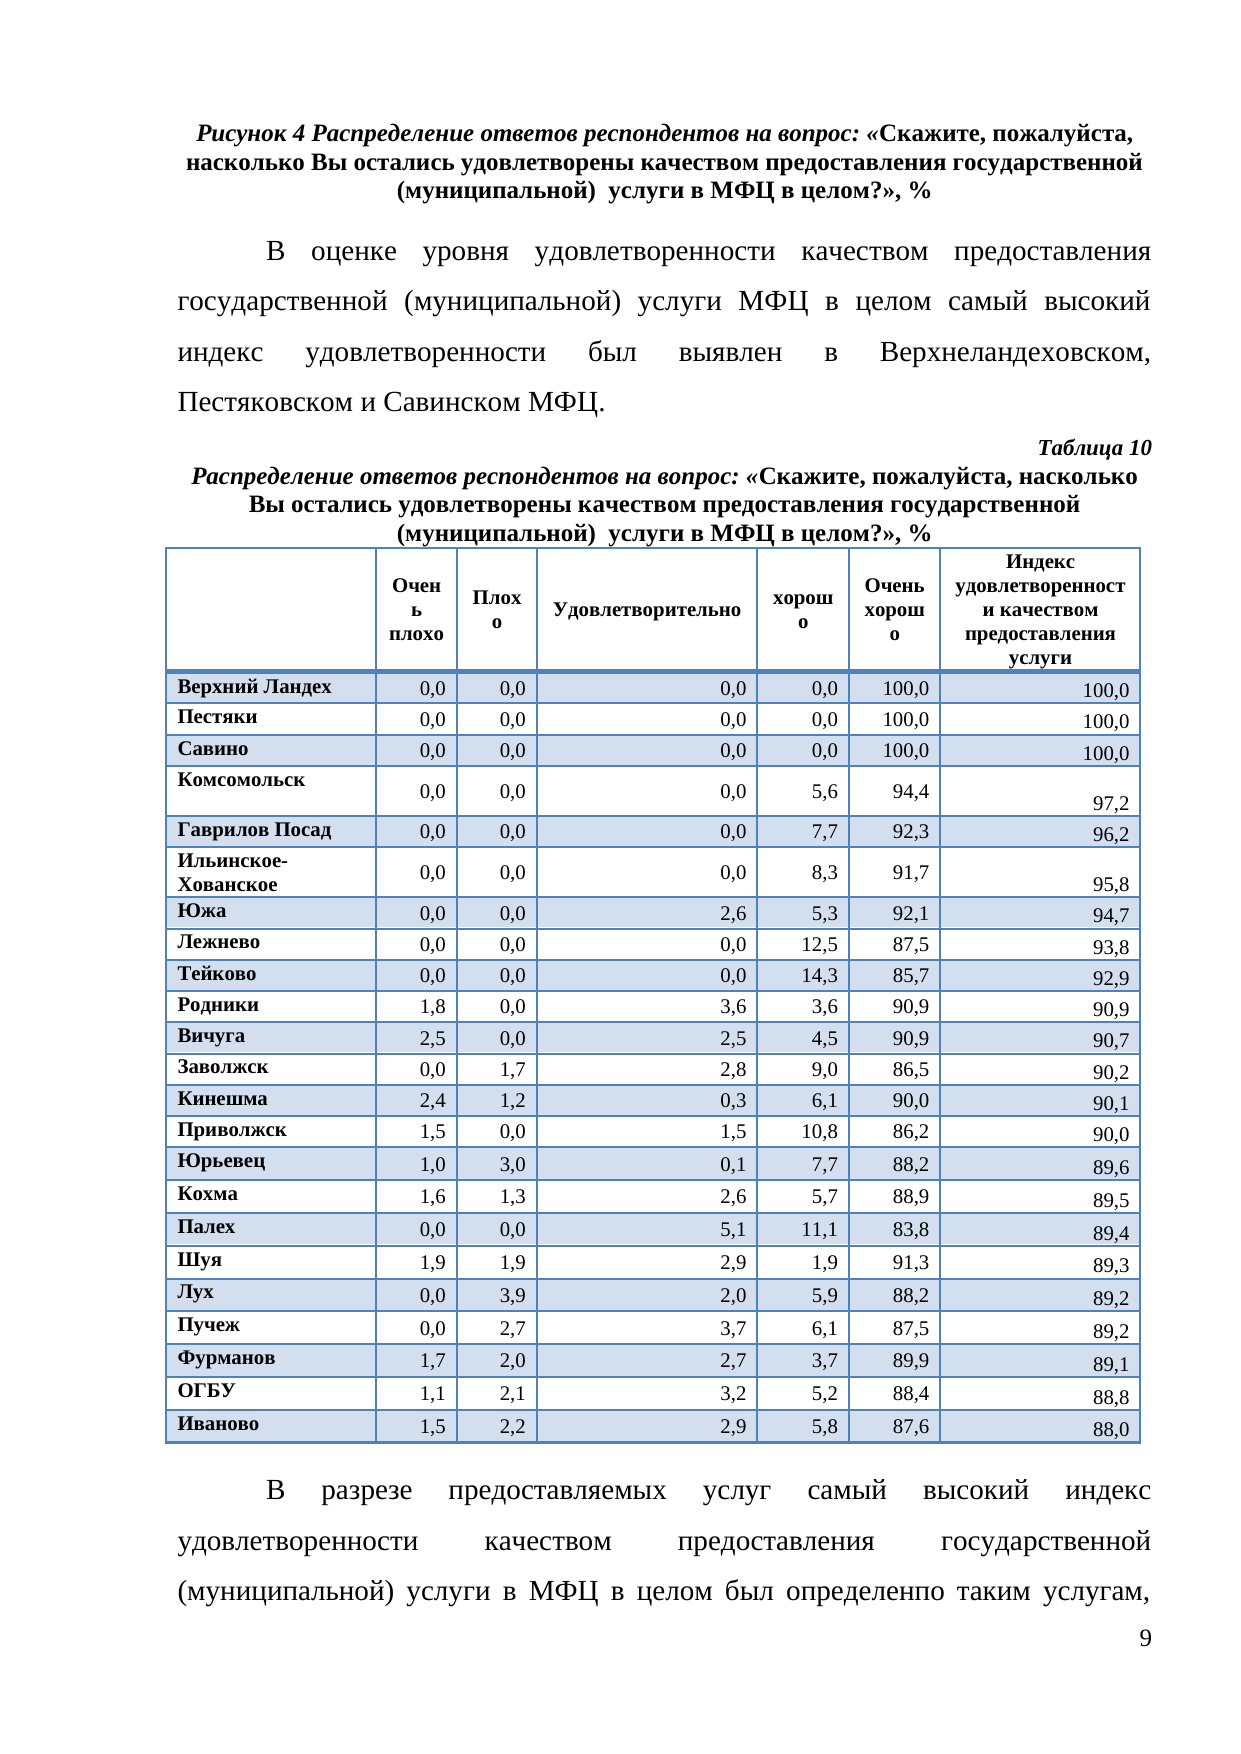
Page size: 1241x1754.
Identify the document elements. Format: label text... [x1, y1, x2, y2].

table_cell 90,0 [941, 1117, 1139, 1146]
table_cell 1,3 [458, 1181, 536, 1212]
table_cell 12,5 [758, 930, 848, 959]
table_cell Пестяки [167, 704, 375, 733]
table_cell Комсомольск [167, 767, 375, 815]
table_cell 8,3 [758, 848, 848, 896]
table_cell 0,0 [458, 1023, 536, 1052]
table_cell 0,0 [538, 736, 756, 765]
table_cell 90,7 [941, 1023, 1139, 1052]
table_cell 0,0 [377, 848, 456, 896]
table_cell 92,9 [941, 961, 1139, 990]
table_cell 100,0 [850, 736, 939, 765]
table_cell 86,2 [850, 1117, 939, 1146]
table_cell 3,0 [458, 1148, 536, 1179]
table_cell 0,0 [377, 961, 456, 990]
table_cell 2,7 [458, 1312, 536, 1343]
table_cell 0,0 [458, 1214, 536, 1244]
table_cell 5,6 [758, 767, 848, 815]
table_cell 6,1 [758, 1312, 848, 1343]
table_cell 0,0 [377, 898, 456, 927]
table_cell 0,0 [377, 1055, 456, 1084]
table_cell Пучеж [167, 1312, 375, 1343]
table_cell 0,0 [458, 674, 536, 702]
table_cell 0,0 [377, 817, 456, 846]
table_cell Кохма [167, 1181, 375, 1212]
table_cell 92,1 [850, 898, 939, 927]
table_cell 1,5 [377, 1117, 456, 1146]
table_header Очень хорошо [850, 549, 939, 669]
table_cell 3,2 [538, 1378, 756, 1409]
table_cell Заволжск [167, 1055, 375, 1084]
table_cell 100,0 [941, 704, 1139, 733]
table_header хорошо [758, 549, 848, 669]
table_cell 0,0 [458, 898, 536, 927]
table_cell 0,0 [377, 767, 456, 815]
table_cell 1,5 [538, 1117, 756, 1146]
table_cell 9,0 [758, 1055, 848, 1084]
table_cell 88,0 [941, 1411, 1139, 1441]
table_cell 88,2 [850, 1280, 939, 1310]
table_cell 88,8 [941, 1378, 1139, 1409]
table_cell 96,2 [941, 817, 1139, 846]
table_cell Кинешма [167, 1086, 375, 1115]
table_cell 0,0 [538, 848, 756, 896]
table_cell 1,6 [377, 1181, 456, 1212]
table_cell Юрьевец [167, 1148, 375, 1179]
table_cell Верхний Ландех [167, 674, 375, 702]
table_cell 5,3 [758, 898, 848, 927]
table_cell 0,0 [538, 817, 756, 846]
table_cell 88,9 [850, 1181, 939, 1212]
table_cell 0,0 [538, 704, 756, 733]
table_cell 5,1 [538, 1214, 756, 1244]
table_cell 0,0 [377, 1312, 456, 1343]
table_cell 7,7 [758, 1148, 848, 1179]
table_cell 2,9 [538, 1411, 756, 1441]
table_cell 90,0 [850, 1086, 939, 1115]
table_cell 0,1 [538, 1148, 756, 1179]
table_cell 2,9 [538, 1247, 756, 1277]
table_cell 89,4 [941, 1214, 1139, 1244]
table_cell 0,3 [538, 1086, 756, 1115]
table_cell Лух [167, 1280, 375, 1310]
table_cell 90,9 [850, 992, 939, 1021]
table_cell 0,0 [377, 1280, 456, 1310]
table_cell 0,0 [758, 674, 848, 702]
table_cell 91,7 [850, 848, 939, 896]
table_cell 0,0 [458, 848, 536, 896]
table_cell 89,3 [941, 1247, 1139, 1277]
table_cell 3,7 [758, 1345, 848, 1376]
table_cell 89,1 [941, 1345, 1139, 1376]
table_cell Вичуга [167, 1023, 375, 1052]
table_header Плохо [458, 549, 536, 669]
table_cell 4,5 [758, 1023, 848, 1052]
table_cell 5,8 [758, 1411, 848, 1441]
table_cell Лежнево [167, 930, 375, 959]
table_cell 10,8 [758, 1117, 848, 1146]
table_cell 100,0 [850, 674, 939, 702]
table_cell 89,6 [941, 1148, 1139, 1179]
table_cell 87,5 [850, 1312, 939, 1343]
table_cell 1,2 [458, 1086, 536, 1115]
table_cell 0,0 [458, 930, 536, 959]
table_cell 0,0 [377, 704, 456, 733]
table_cell 0,0 [377, 930, 456, 959]
table_cell Ильинское-Хованское [167, 848, 375, 896]
table_cell 0,0 [538, 674, 756, 702]
table_cell 93,8 [941, 930, 1139, 959]
table_cell 1,9 [377, 1247, 456, 1277]
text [177, 1472, 1152, 1606]
text В оценке уровня удовлетворенности качеством предоставления государственной (муниципальной) услуги МФЦ в целом самый высокий индекс удовлетворенности был выявлен в Верхнеландеховском, Пестяковском и Савинском МФЦ. [177, 233, 1152, 418]
table_cell 100,0 [850, 704, 939, 733]
table_cell 92,3 [850, 817, 939, 846]
table_cell 0,0 [458, 992, 536, 1021]
table_cell 85,7 [850, 961, 939, 990]
table_cell 3,6 [538, 992, 756, 1021]
table_cell Шуя [167, 1247, 375, 1277]
table_cell 7,7 [758, 817, 848, 846]
table_cell 0,0 [458, 817, 536, 846]
table_cell 0,0 [377, 736, 456, 765]
table_cell 0,0 [377, 674, 456, 702]
table_cell 90,1 [941, 1086, 1139, 1115]
table_cell 0,0 [758, 704, 848, 733]
table_cell 1,9 [458, 1247, 536, 1277]
table_cell 1,5 [377, 1411, 456, 1441]
table_cell 88,2 [850, 1148, 939, 1179]
table_cell 94,7 [941, 898, 1139, 927]
table_cell 14,3 [758, 961, 848, 990]
table_cell 11,1 [758, 1214, 848, 1244]
table_cell 0,0 [458, 1117, 536, 1146]
table_cell 90,2 [941, 1055, 1139, 1084]
table_cell Фурманов [167, 1345, 375, 1376]
table_cell 95,8 [941, 848, 1139, 896]
table_cell Иваново [167, 1411, 375, 1441]
table_cell 86,5 [850, 1055, 939, 1084]
table_cell 2,5 [377, 1023, 456, 1052]
table_cell 5,7 [758, 1181, 848, 1212]
table_cell 2,0 [538, 1280, 756, 1310]
table_cell Савино [167, 736, 375, 765]
table_cell 2,2 [458, 1411, 536, 1441]
table_cell 2,8 [538, 1055, 756, 1084]
table_cell 87,5 [850, 930, 939, 959]
table_cell 6,1 [758, 1086, 848, 1115]
table_cell Тейково [167, 961, 375, 990]
table_cell 0,0 [758, 736, 848, 765]
table_cell 1,0 [377, 1148, 456, 1179]
table_cell 2,1 [458, 1378, 536, 1409]
table_cell 2,7 [538, 1345, 756, 1376]
table_cell 89,9 [850, 1345, 939, 1376]
table_cell 0,0 [458, 704, 536, 733]
table_cell ОГБУ [167, 1378, 375, 1409]
table_cell 0,0 [458, 736, 536, 765]
table_header [167, 549, 375, 669]
table_cell 83,8 [850, 1214, 939, 1244]
table_cell 2,6 [538, 1181, 756, 1212]
table_cell Родники [167, 992, 375, 1021]
table_cell 100,0 [941, 674, 1139, 702]
table_cell 100,0 [941, 736, 1139, 765]
table_cell 0,0 [458, 961, 536, 990]
table_cell 1,7 [377, 1345, 456, 1376]
table_cell 1,1 [377, 1378, 456, 1409]
table_cell 5,2 [758, 1378, 848, 1409]
table_cell 3,7 [538, 1312, 756, 1343]
text Рисунок 4 Распределение ответов респондентов на вопрос: «Скажите, пожалуйста, насколько Вы остались удовлетворены качеством предоставления государственной (муниципальной) услуги в МФЦ в целом?», % [177, 118, 1152, 204]
table_cell 87,6 [850, 1411, 939, 1441]
table_cell 0,0 [458, 767, 536, 815]
table_cell 94,4 [850, 767, 939, 815]
table_cell Гаврилов Посад [167, 817, 375, 846]
table_cell 5,9 [758, 1280, 848, 1310]
table_cell 89,2 [941, 1280, 1139, 1310]
table_cell 3,9 [458, 1280, 536, 1310]
table_cell 89,2 [941, 1312, 1139, 1343]
table_cell 0,0 [538, 961, 756, 990]
table_cell 2,4 [377, 1086, 456, 1115]
table_header Удовлетворительно [538, 549, 756, 669]
table_cell 88,4 [850, 1378, 939, 1409]
table_cell Палех [167, 1214, 375, 1244]
table_cell 90,9 [850, 1023, 939, 1052]
text Распределение ответов респондентов на вопрос: «Скажите, пожалуйста, насколько Вы остались удовлетворены качеством предоставления государственной (муниципальной) услуги в МФЦ в целом?», % [177, 461, 1152, 547]
table_cell 89,5 [941, 1181, 1139, 1212]
table_cell 90,9 [941, 992, 1139, 1021]
table_cell 0,0 [538, 767, 756, 815]
table_cell 2,5 [538, 1023, 756, 1052]
table_header Очень плохо [377, 549, 456, 669]
table_header Индекс удовлетворенности качеством предоставления услуги [941, 549, 1139, 669]
table_cell 91,3 [850, 1247, 939, 1277]
table_cell 0,0 [538, 930, 756, 959]
table_cell 97,2 [941, 767, 1139, 815]
table_cell 1,7 [458, 1055, 536, 1084]
table_cell 2,0 [458, 1345, 536, 1376]
text Таблица 10 [177, 434, 1152, 461]
table_cell Южа [167, 898, 375, 927]
table_cell 2,6 [538, 898, 756, 927]
table_cell 1,9 [758, 1247, 848, 1277]
table_cell 3,6 [758, 992, 848, 1021]
table_cell 0,0 [377, 1214, 456, 1244]
table_cell 1,8 [377, 992, 456, 1021]
table_cell Приволжск [167, 1117, 375, 1146]
